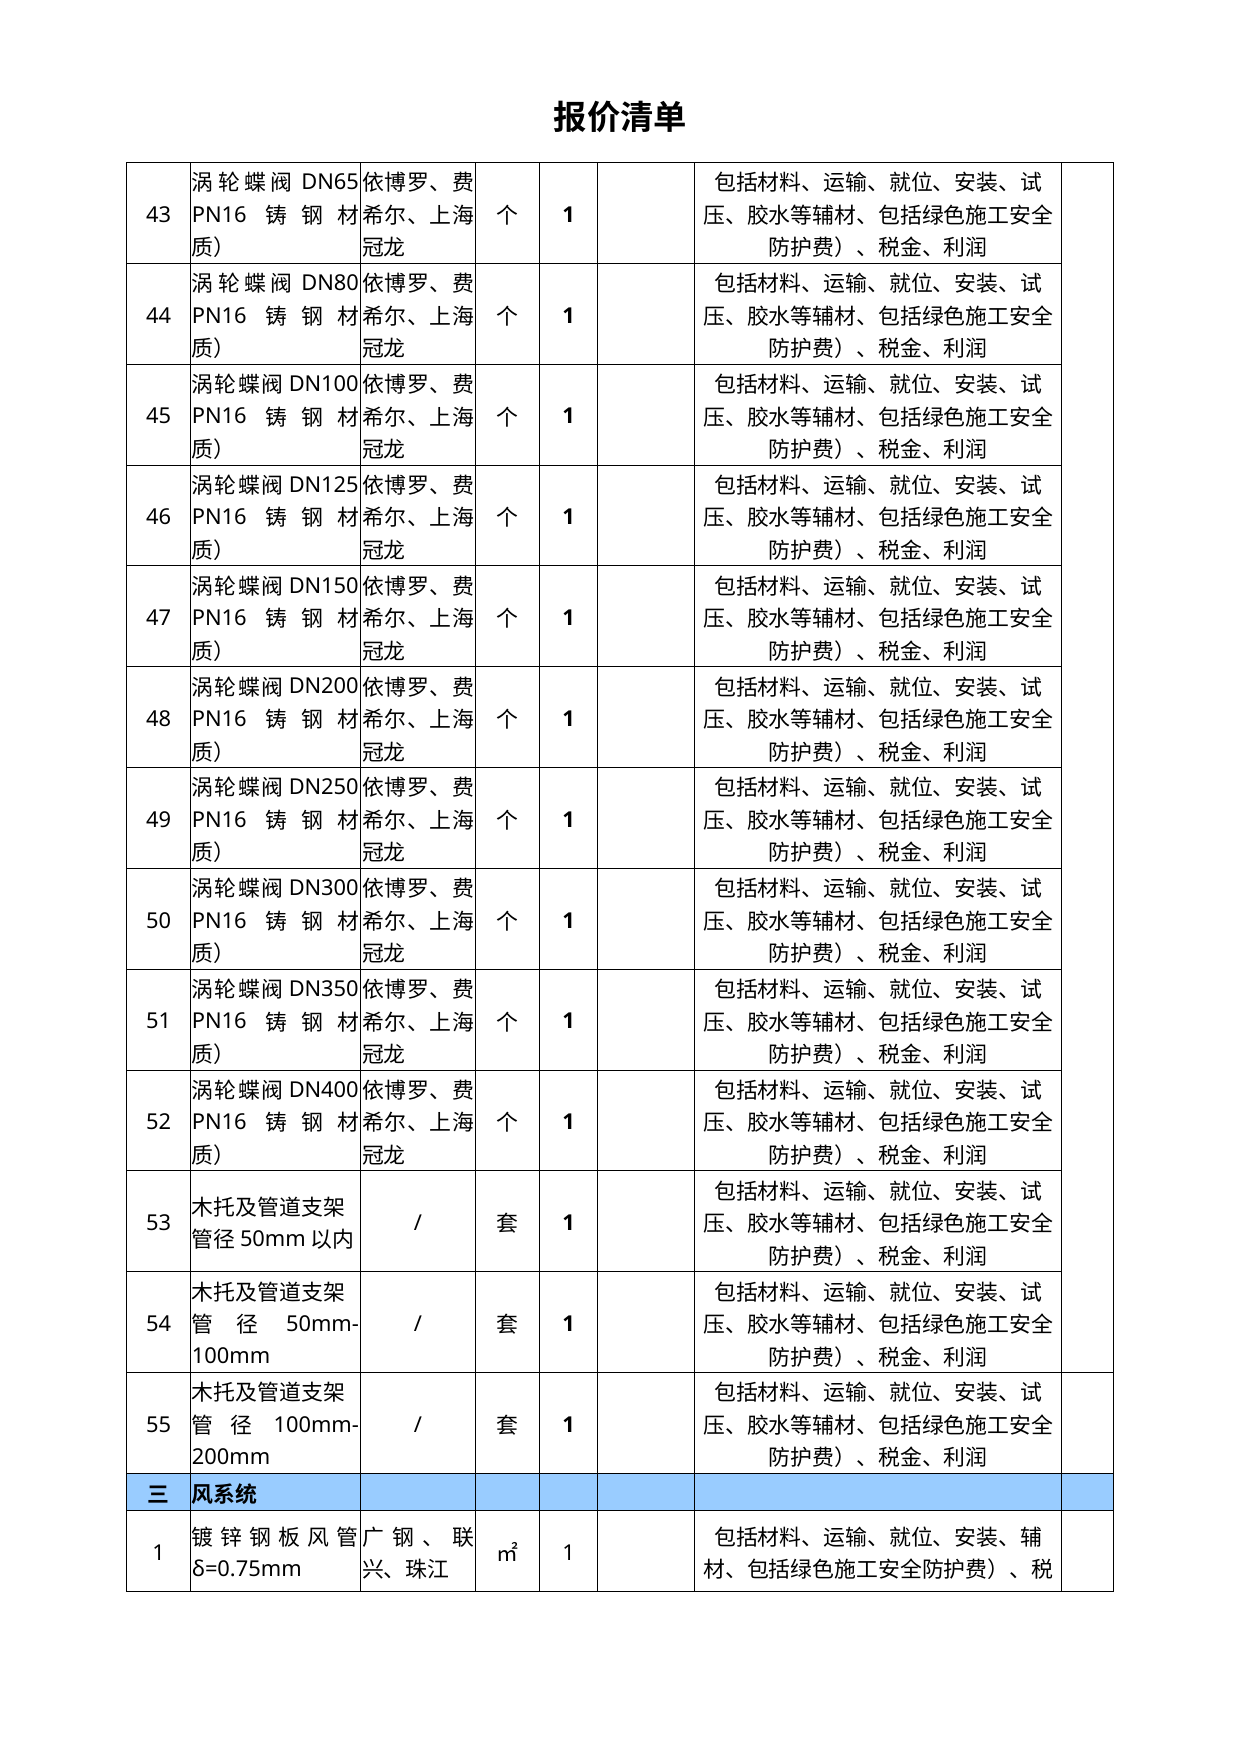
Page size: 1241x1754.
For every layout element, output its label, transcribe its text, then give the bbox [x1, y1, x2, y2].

table_cell [598, 1511, 694, 1591]
table_cell 个 [476, 466, 539, 565]
table_cell 依博罗、费希尔、上海冠龙 [361, 1071, 475, 1170]
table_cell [695, 264, 1061, 364]
table_cell 套 [476, 1171, 539, 1271]
table_cell 涡轮蝶阀DN300 PN16铸钢材质） [191, 869, 360, 969]
table_cell [1062, 1474, 1113, 1510]
table_cell 1 [540, 1511, 597, 1591]
table_cell 44 [127, 264, 190, 364]
table_cell 木托及管道支架 管径50mm以内 [191, 1171, 360, 1271]
table_cell 1 [540, 163, 597, 263]
table_cell 54 [127, 1272, 190, 1372]
table_cell 1 [540, 1272, 597, 1372]
table_cell 包括材料、运输、就位、安装、试压、胶水等辅材、包括绿色施工安全防护费）、税金、利润 [695, 1373, 1061, 1473]
table_cell 涡轮蝶阀DN125 PN16铸钢材质） [191, 466, 360, 565]
table_cell / [361, 1171, 475, 1271]
table_cell 1 [540, 768, 597, 868]
table_cell 镀锌钢板风管 δ=0.75mm [191, 1511, 360, 1591]
table_cell 1 [540, 566, 597, 666]
table_cell [1062, 1511, 1113, 1591]
table_cell 1 [540, 869, 597, 969]
table_cell 个 [476, 970, 539, 1069]
table_cell [598, 1071, 694, 1170]
table_cell 涡轮蝶阀DN80 PN16铸钢材质） [191, 264, 360, 364]
table_cell [598, 667, 694, 767]
table_cell 涡轮蝶阀DN400 PN16铸钢材质） [191, 1071, 360, 1170]
table_cell [598, 1373, 694, 1473]
table_cell 个 [476, 1071, 539, 1170]
table_cell 46 [127, 466, 190, 565]
table_cell [598, 768, 694, 868]
table_cell 45 [127, 365, 190, 464]
table_cell 依博罗、费希尔、上海冠龙 [361, 365, 475, 464]
table_cell [361, 1474, 475, 1510]
table_cell 风系统 [191, 1474, 360, 1510]
table_cell 1 [540, 466, 597, 565]
table_cell 1 [540, 1373, 597, 1473]
table_cell [598, 869, 694, 969]
table_cell [695, 1474, 1061, 1510]
table_cell 木托及管道支架 管径50mm-100mm [191, 1272, 360, 1372]
table_cell 包括材料、运输、就位、安装、试压、胶水等辅材、包括绿色施工安全防护费）、税金、利润 [695, 970, 1061, 1069]
table_cell [598, 970, 694, 1069]
table_cell 包括材料、运输、就位、安装、试压、胶水等辅材、包括绿色施工安全防护费）、税金、利润 [695, 566, 1061, 666]
table_cell 依博罗、费希尔、上海冠龙 [361, 163, 475, 263]
table_cell 个 [476, 365, 539, 464]
table_cell 个 [476, 264, 539, 364]
table_cell 依博罗、费希尔、上海冠龙 [361, 466, 475, 565]
table_cell 1 [540, 264, 597, 364]
table_cell 三 [127, 1474, 190, 1510]
table_cell 木托及管道支架 管径100mm-200mm [191, 1373, 360, 1473]
table_cell [598, 566, 694, 666]
table_cell 52 [127, 1071, 190, 1170]
table_cell 包括材料、运输、就位、安装、试压、胶水等辅材、包括绿色施工安全防护费）、税金、利润 [695, 1071, 1061, 1170]
table_cell 51 [127, 970, 190, 1069]
table_cell 包括材料、运输、就位、安装、试压、胶水等辅材、包括绿色施工安全防护费）、税金、利润 [695, 1171, 1061, 1271]
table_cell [695, 163, 1061, 263]
table_cell 依博罗、费希尔、上海冠龙 [361, 869, 475, 969]
table_cell 1 [127, 1511, 190, 1591]
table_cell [695, 1511, 1061, 1591]
table_cell 涡轮蝶阀DN200 PN16铸钢材质） [191, 667, 360, 767]
table_cell [598, 466, 694, 565]
table_cell 包括材料、运输、就位、安装、试压、胶水等辅材、包括绿色施工安全防护费）、税金、利润 [695, 1272, 1061, 1372]
table_cell [540, 1474, 597, 1510]
table_cell 1 [540, 365, 597, 464]
table_cell 依博罗、费希尔、上海冠龙 [361, 566, 475, 666]
table_cell 涡轮蝶阀DN100 PN16铸钢材质） [191, 365, 360, 464]
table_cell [695, 365, 1061, 464]
table_cell 涡轮蝶阀DN150 PN16铸钢材质） [191, 566, 360, 666]
table_cell / [361, 1373, 475, 1473]
table_cell 套 [476, 1272, 539, 1372]
table_cell [598, 163, 694, 263]
table_cell 包括材料、运输、就位、安装、试压、胶水等辅材、包括绿色施工安全防护费）、税金、利润 [695, 667, 1061, 767]
table_cell 依博罗、费希尔、上海冠龙 [361, 264, 475, 364]
table_cell 套 [476, 1373, 539, 1473]
table_cell 49 [127, 768, 190, 868]
table_cell [598, 1171, 694, 1271]
table_cell 1 [540, 667, 597, 767]
table_cell 包括材料、运输、就位、安装、试压、胶水等辅材、包括绿色施工安全防护费）、税金、利润 [695, 466, 1061, 565]
table_cell 1 [540, 970, 597, 1069]
table_cell 43 [127, 163, 190, 263]
table_cell 包括材料、运输、就位、安装、试压、胶水等辅材、包括绿色施工安全防护费）、税金、利润 [695, 869, 1061, 969]
table_cell [598, 264, 694, 364]
table_cell 55 [127, 1373, 190, 1473]
table_cell [1062, 1373, 1113, 1473]
table_cell 依博罗、费希尔、上海冠龙 [361, 667, 475, 767]
table_cell 47 [127, 566, 190, 666]
table_cell 53 [127, 1171, 190, 1271]
table_cell ㎡ [476, 1511, 539, 1591]
table_cell 涡轮蝶阀DN250 PN16铸钢材质） [191, 768, 360, 868]
table_cell 涡轮蝶阀DN65 PN16铸钢材质） [191, 163, 360, 263]
table_cell 50 [127, 869, 190, 969]
table_cell 个 [476, 869, 539, 969]
table_cell 广钢、联兴、珠江 [361, 1511, 475, 1591]
table_cell 1 [540, 1171, 597, 1271]
table_cell 1 [540, 1071, 597, 1170]
table_cell / [361, 1272, 475, 1372]
table_cell 涡轮蝶阀DN350 PN16铸钢材质） [191, 970, 360, 1069]
table_cell 个 [476, 667, 539, 767]
table_cell [476, 1474, 539, 1510]
table_cell 个 [476, 163, 539, 263]
table_cell 依博罗、费希尔、上海冠龙 [361, 768, 475, 868]
table_cell 依博罗、费希尔、上海冠龙 [361, 970, 475, 1069]
table_cell 个 [476, 768, 539, 868]
table_cell [598, 365, 694, 464]
table_cell 48 [127, 667, 190, 767]
table_cell 个 [476, 566, 539, 666]
table_cell 包括材料、运输、就位、安装、试压、胶水等辅材、包括绿色施工安全防护费）、税金、利润 [695, 768, 1061, 868]
table_cell [598, 1474, 694, 1510]
table_cell [598, 1272, 694, 1372]
